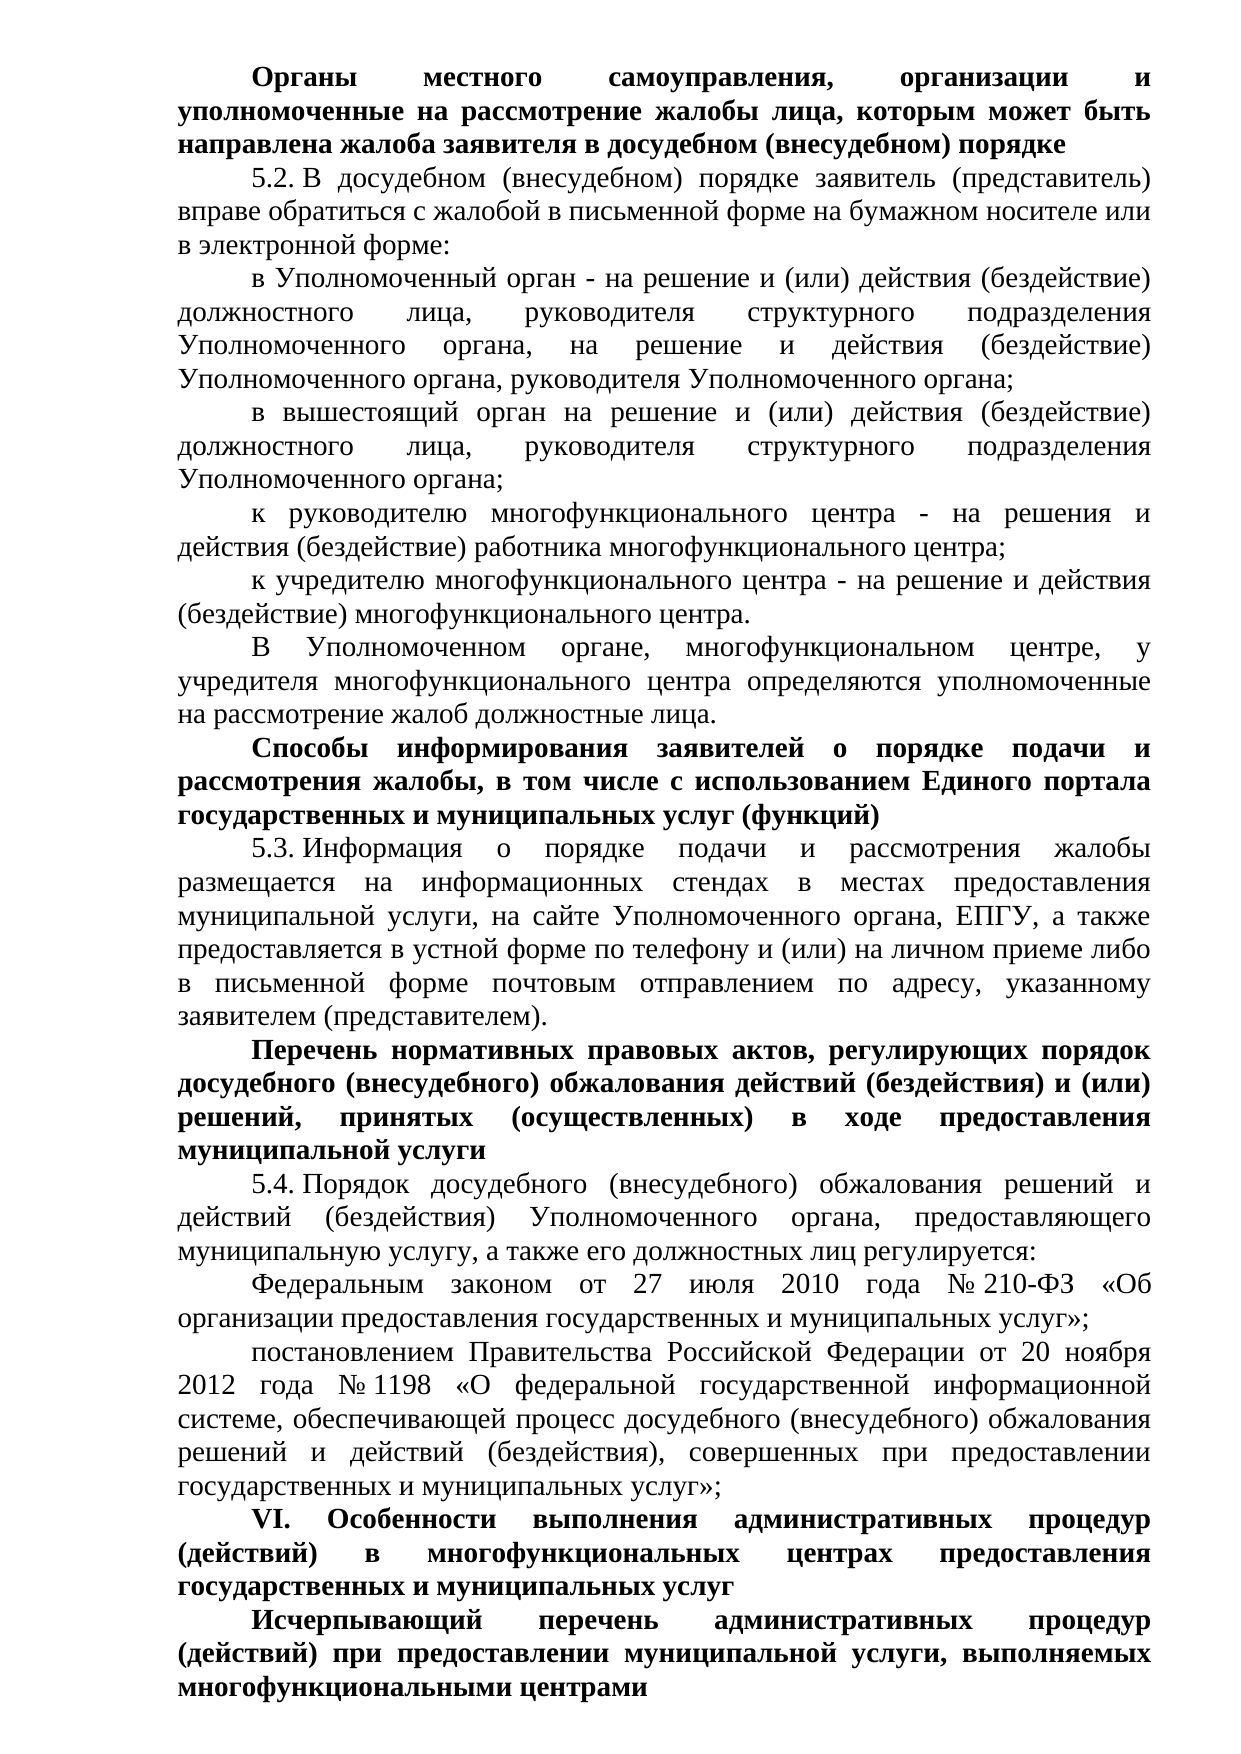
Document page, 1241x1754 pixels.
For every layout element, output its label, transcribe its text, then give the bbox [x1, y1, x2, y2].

text Способы информирования заявителей о порядке подачи и рассмотрения жалобы, в том числе с использованием Единого портала государственных и муниципальных услуг (функций) [177, 730, 1152, 831]
text постановлением Правительства Российской Федерации от 20 ноября 2012 года № 1198 «О федеральной государственной информационной системе, обеспечивающей процесс досудебного (внесудебного) обжалования решений и действий (бездействия), совершенных при предоставлении государственных и муниципальных услуг»; [177, 1334, 1152, 1501]
text Перечень нормативных правовых актов, регулирующих порядок досудебного (внесудебного) обжалования действий (бездействия) и (или) решений, принятых (осуществленных) в ходе предоставления муниципальной услуги [177, 1032, 1152, 1166]
text к руководителю многофункционального центра - на решения и действия (бездействие) работника многофункционального центра; [177, 495, 1152, 562]
text 5.2. В досудебном (внесудебном) порядке заявитель (представитель) вправе обратиться с жалобой в письменной форме на бумажном носителе или в электронной форме: [177, 160, 1152, 260]
text Органы местного самоуправления, организации и уполномоченные на рассмотрение жалобы лица, которым может быть направлена жалоба заявителя в досудебном (внесудебном) порядке [177, 59, 1152, 160]
text Исчерпывающий перечень административных процедур (действий) при предоставлении муниципальной услуги, выполняемых многофункциональными центрами [177, 1602, 1152, 1703]
text в вышестоящий орган на решение и (или) действия (бездействие) должностного лица, руководителя структурного подразделения Уполномоченного органа; [177, 394, 1152, 495]
text VI. Особенности выполнения административных процедур (действий) в многофункциональных центрах предоставления государственных и муниципальных услуг [177, 1501, 1152, 1602]
text Федеральным законом от 27 июля 2010 года № 210-ФЗ «Об организации предоставления государственных и муниципальных услуг»; [177, 1267, 1152, 1334]
text В Уполномоченном органе, многофункциональном центре, у учредителя многофункционального центра определяются уполномоченные на рассмотрение жалоб должностные лица. [177, 629, 1152, 730]
text в Уполномоченный орган - на решение и (или) действия (бездействие) должностного лица, руководителя структурного подразделения Уполномоченного органа, на решение и действия (бездействие) Уполномоченного органа, руководителя Уполномоченного органа; [177, 260, 1152, 394]
text 5.4. Порядок досудебного (внесудебного) обжалования решений и действий (бездействия) Уполномоченного органа, предоставляющего муниципальную услугу, а также его должностных лиц регулируется: [177, 1166, 1152, 1267]
text 5.3. Информация о порядке подачи и рассмотрения жалобы размещается на информационных стендах в местах предоставления муниципальной услуги, на сайте Уполномоченного органа, ЕПГУ, а также предоставляется в устной форме по телефону и (или) на личном приеме либо в письменной форме почтовым отправлением по адресу, указанному заявителем (представителем). [177, 831, 1152, 1032]
text к учредителю многофункционального центра - на решение и действия (бездействие) многофункционального центра. [177, 562, 1152, 629]
